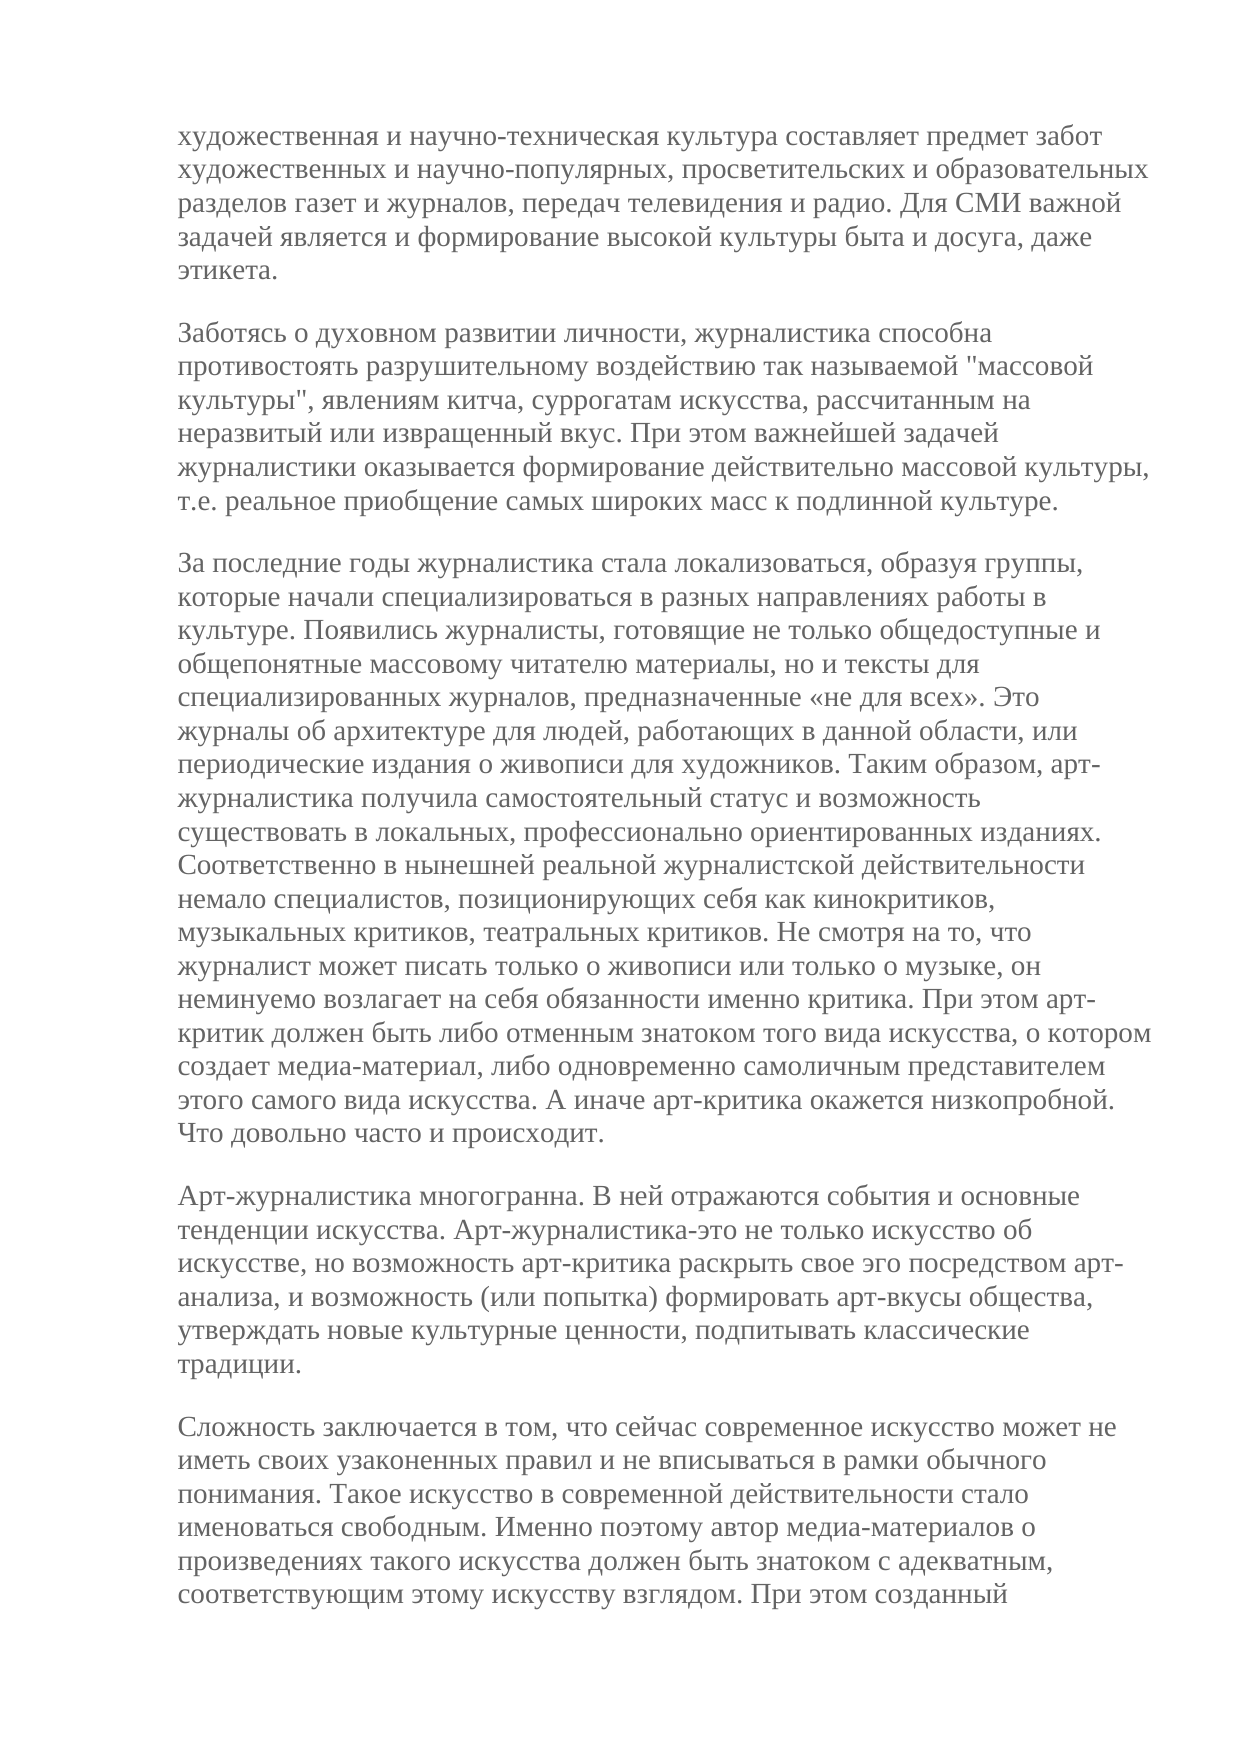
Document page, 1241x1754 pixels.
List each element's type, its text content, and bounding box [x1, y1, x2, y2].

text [177, 1409, 1152, 1610]
text Арт-журналистика многогранна. В ней отражаются события и основные тенденции искусства. Арт-журналистика-это не только искусство об искусстве, но возможность арт-критика раскрыть свое эго посредством арт-анализа, и возможность (или попытка) формировать арт-вкусы общества, утверждать новые культурные ценности, подпитывать классические традиции. [177, 1178, 1152, 1379]
text Заботясь о духовном развитии личности, журналистика способна противостоять разрушительному воздействию так называемой "массовой культуры", явлениям китча, суррогатам искусства, рассчитанным на неразвитый или извращенный вкус. При этом важнейшей задачей журналистики оказывается формирование действительно массовой культуры, т.е. реальное приобщение самых широких масс к подлинной культуре. [177, 315, 1152, 516]
text За последние годы журналистика стала локализоваться, образуя группы, которые начали специализироваться в разных направлениях работы в культуре. Появились журналисты, готовящие не только общедоступные и общепонятные массовому читателю материалы, но и тексты для специализированных журналов, предназначенные «не для всех». Это журналы об архитектуре для людей, работающих в данной области, или периодические издания о живописи для художников. Таким образом, арт-журналистика получила самостоятельный статус и возможность существовать в локальных, профессионально ориентированных изданиях. Соответственно в нынешней реальной журналистской действительности немало специалистов, позиционирующих себя как кинокритиков, музыкальных критиков, театральных критиков. Не смотря на то, что журналист может писать только о живописи или только о музыке, он неминуемо возлагает на себя обязанности именно критика. При этом арт-критик должен быть либо отменным знатоком того вида искусства, о котором создает медиа-материал, либо одновременно самоличным представителем этого самого вида искусства. А иначе арт-критика окажется низкопробной. Что довольно часто и происходит. [177, 545, 1152, 1149]
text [177, 118, 1152, 286]
